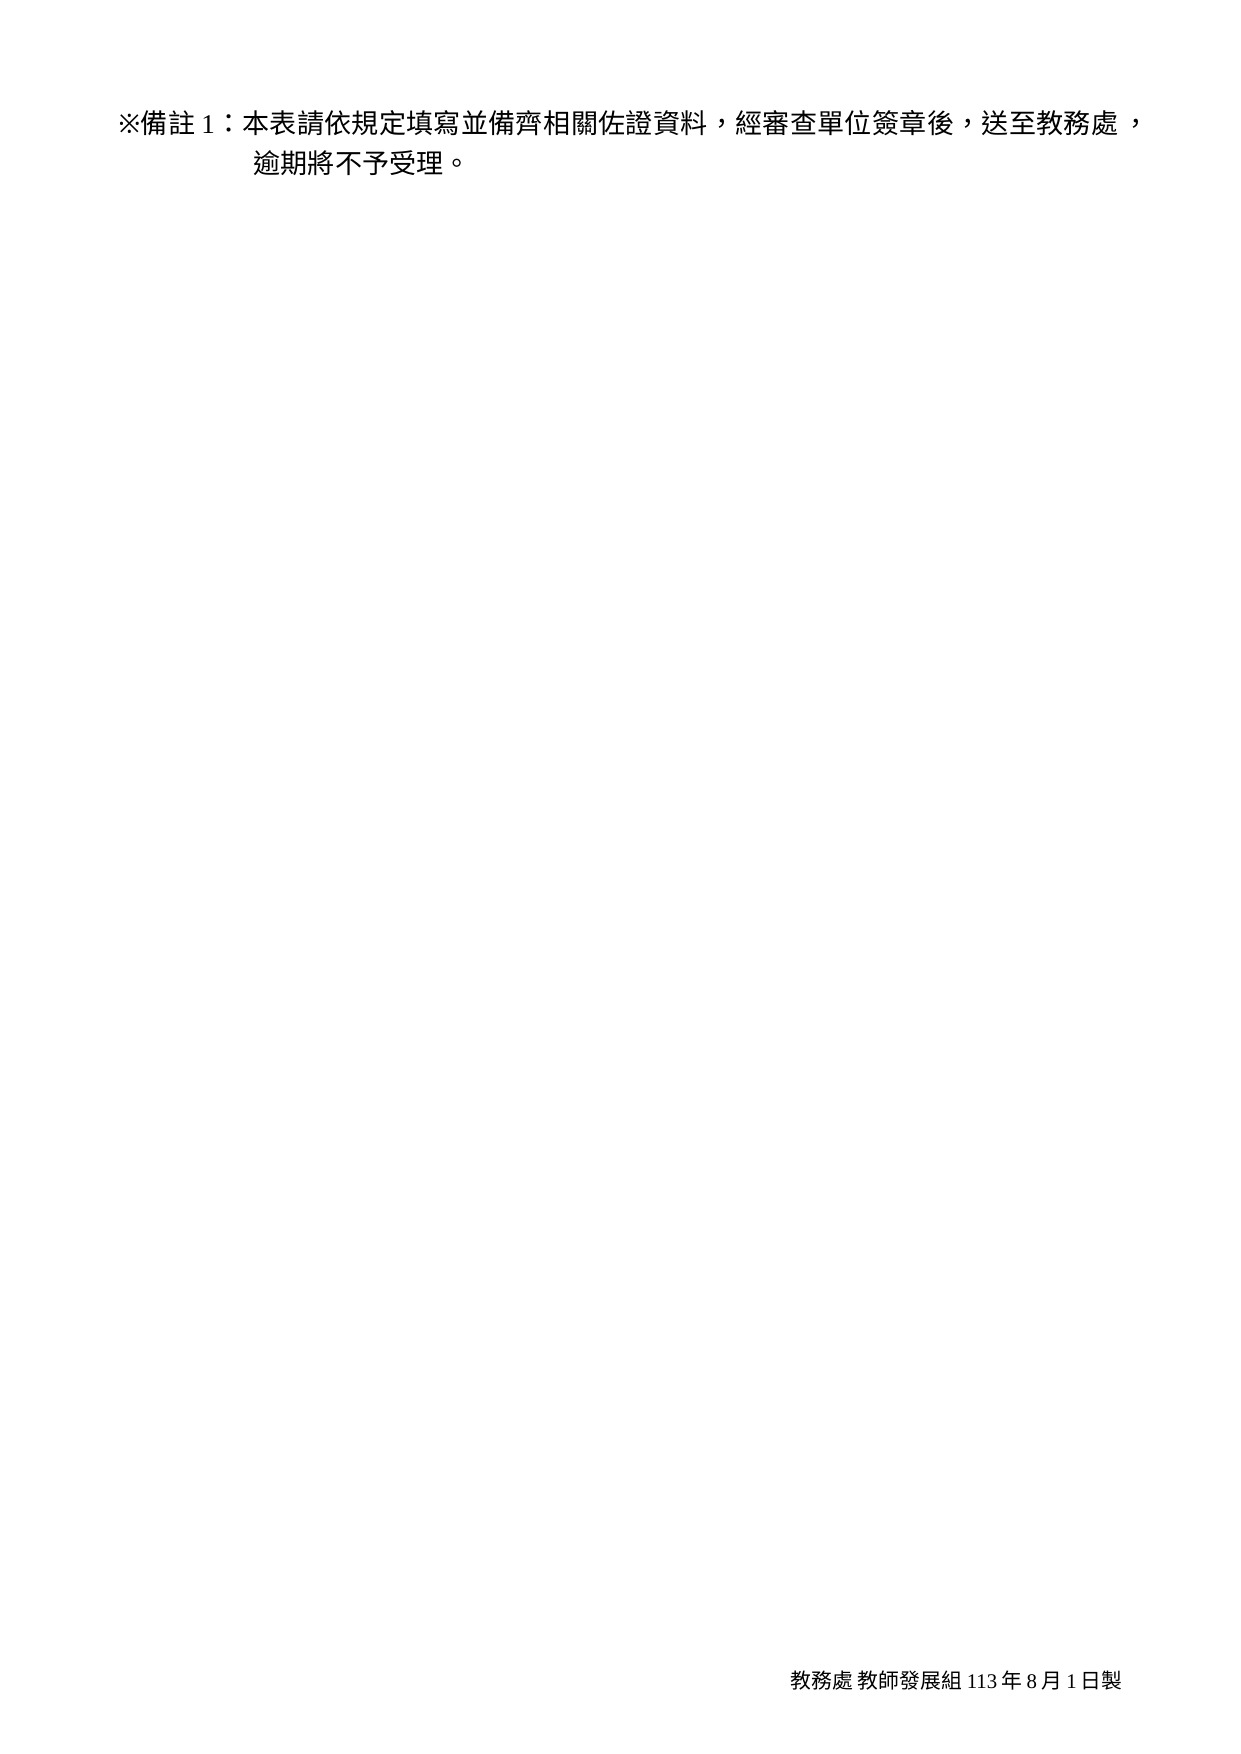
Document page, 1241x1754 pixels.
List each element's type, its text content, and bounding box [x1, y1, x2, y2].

text ※備註1：本表請依規定填寫並備齊相關佐證資料，經審查單位簽章後，送至教務處，逾期將不予受理。 [118, 102, 1122, 181]
